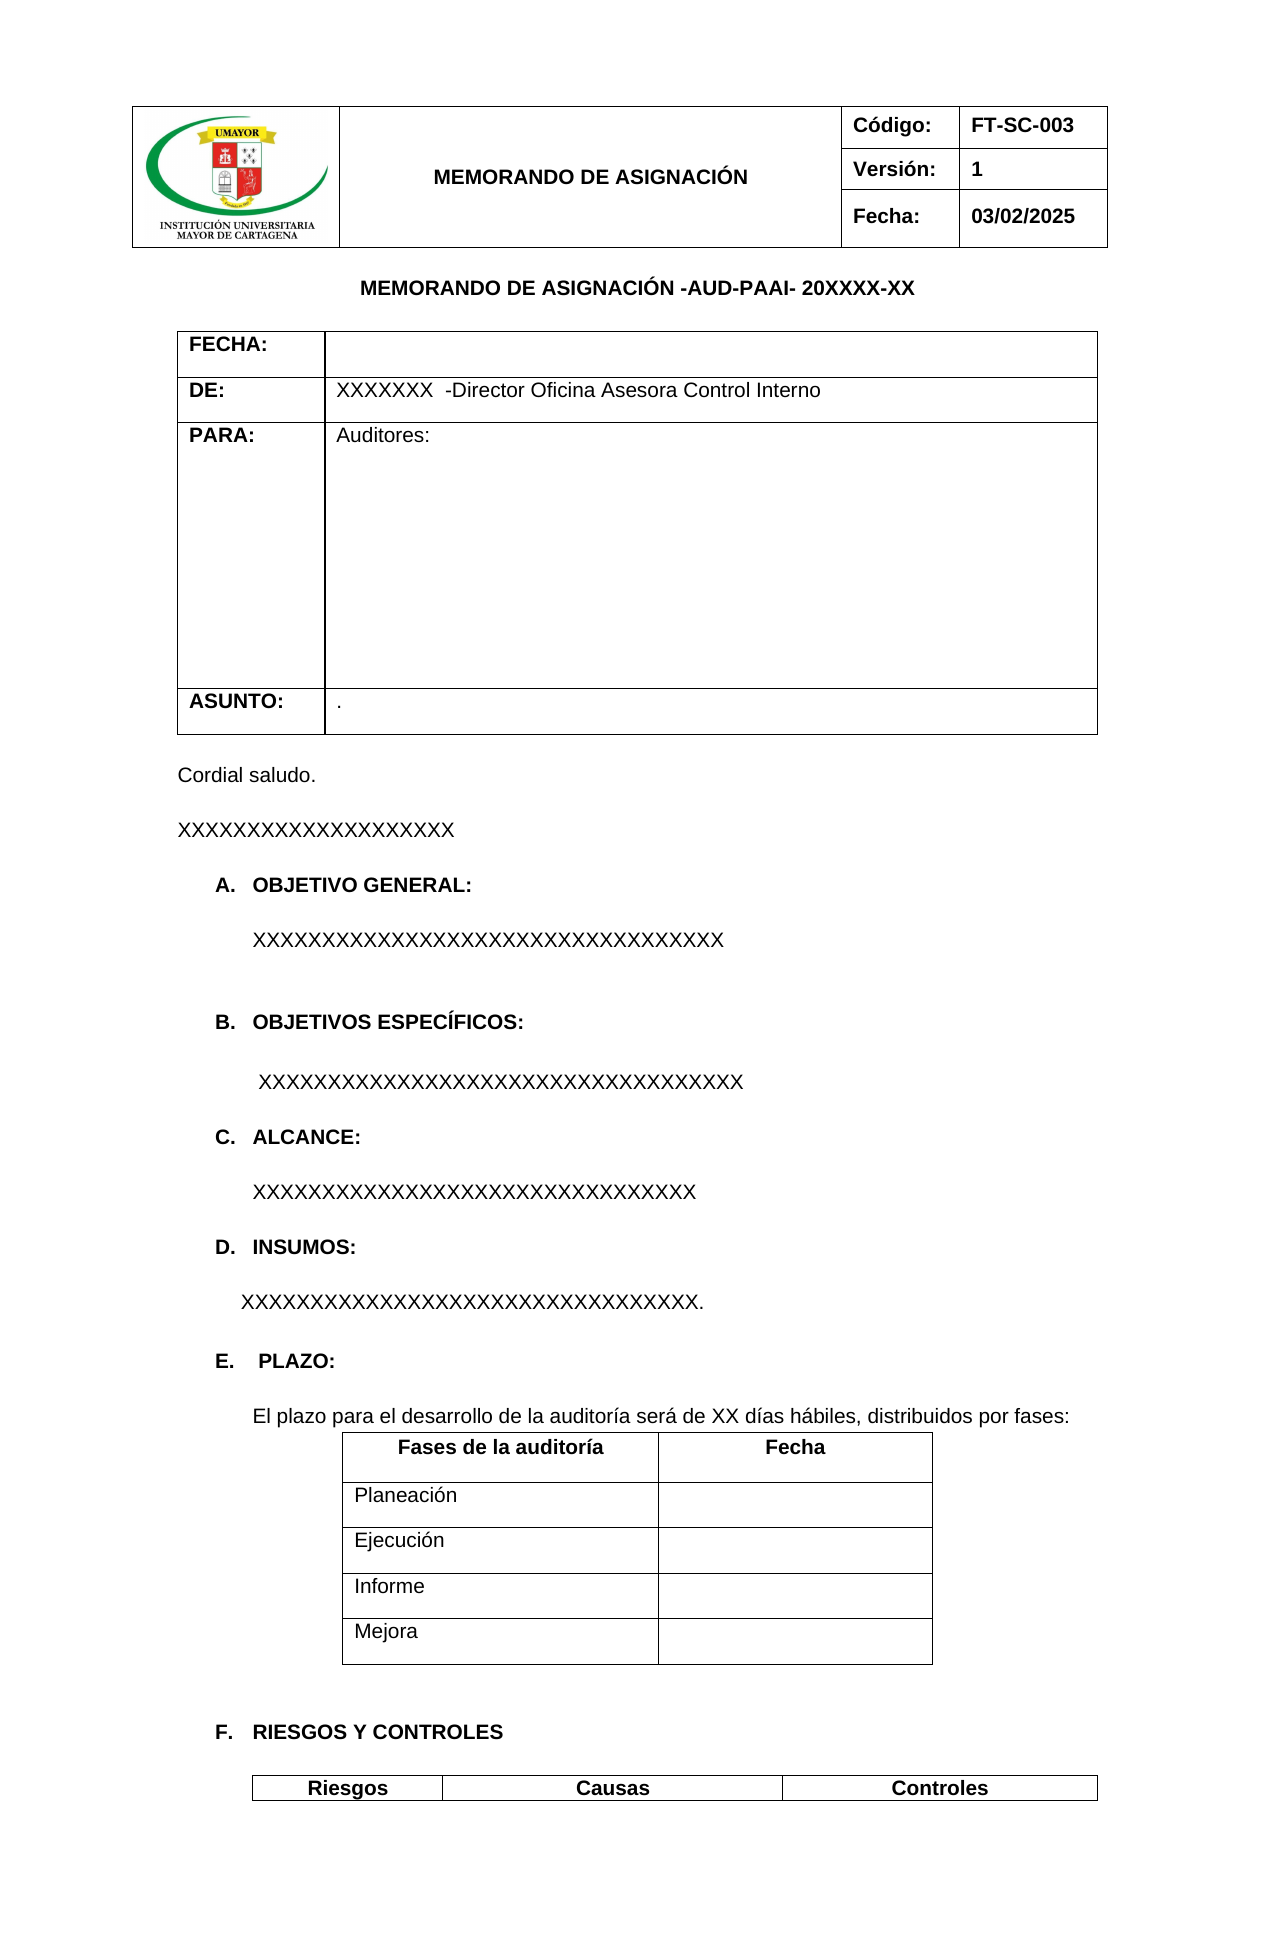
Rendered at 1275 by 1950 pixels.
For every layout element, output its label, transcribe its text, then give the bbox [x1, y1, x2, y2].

list OBJETIVOS ESPECÍFICOS: [215, 1010, 1098, 1034]
table_cell XXXXXXX -Director Oficina Asesora Control Interno [326, 378, 1097, 422]
text XXXXXXXXXXXXXXXXXXXX [177, 817, 1098, 841]
text Cordial saludo. [177, 762, 1098, 786]
list INSUMOS: [215, 1234, 1098, 1258]
table_cell [659, 1483, 932, 1527]
table_cell PARA: [178, 423, 324, 688]
table_cell ASUNTO: [178, 689, 324, 734]
list ALCANCE: [215, 1124, 1093, 1148]
table_header Fases de la auditoría [343, 1433, 658, 1482]
list PLAZO: [215, 1349, 1098, 1373]
text XXXXXXXXXXXXXXXXXXXXXXXXXXXXXXXXX. [177, 1289, 1098, 1313]
text XXXXXXXXXXXXXXXXXXXXXXXXXXXXXXXX [252, 1179, 1093, 1203]
text XXXXXXXXXXXXXXXXXXXXXXXXXXXXXXXXXX [252, 927, 1093, 951]
table_header [326, 332, 1097, 377]
table_header Fecha [659, 1433, 932, 1482]
table_cell Ejecución [343, 1528, 658, 1573]
table_cell . [326, 689, 1097, 734]
table_cell Informe [343, 1574, 658, 1618]
list OBJETIVO GENERAL: [215, 872, 1093, 896]
table_cell [659, 1528, 932, 1573]
text MEMORANDO DE ASIGNACIÓN -AUD-PAAI- 20XXXX-XX [177, 276, 1098, 300]
table_cell [659, 1574, 932, 1618]
text XXXXXXXXXXXXXXXXXXXXXXXXXXXXXXXXXXX [177, 1069, 1098, 1093]
table_cell Auditores: [326, 423, 1097, 688]
picture [144, 107, 329, 243]
table_cell [659, 1619, 932, 1664]
table_cell Mejora [343, 1619, 658, 1664]
table_cell DE: [178, 378, 324, 422]
table_header FECHA: [178, 332, 324, 377]
list RIESGOS Y CONTROLES [215, 1720, 1098, 1744]
table_cell Planeación [343, 1483, 658, 1527]
table_header Controles [783, 1776, 1097, 1800]
table_header Causas [443, 1776, 782, 1800]
text El plazo para el desarrollo de la auditoría será de XX días hábiles, distribuidos por fases: [252, 1404, 1098, 1428]
table_header Riesgos [253, 1776, 442, 1800]
